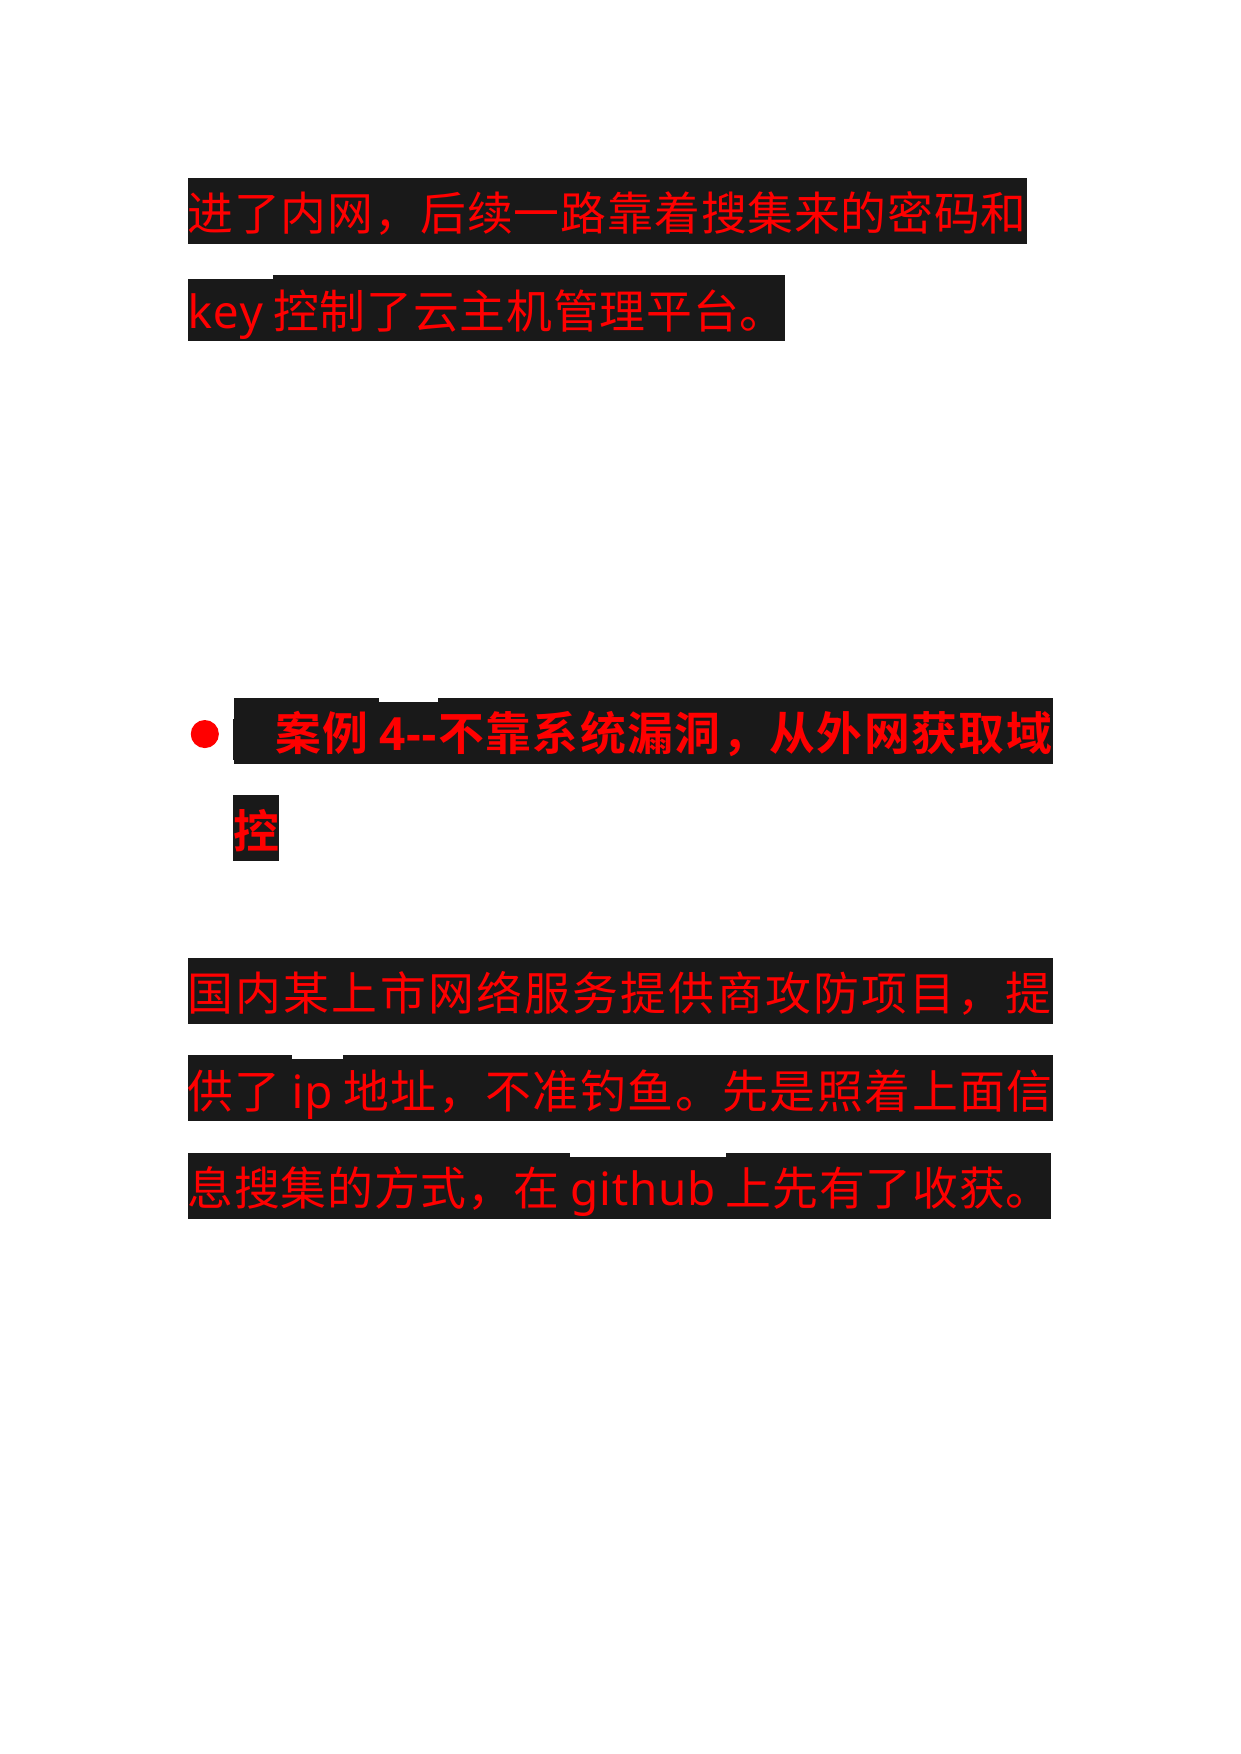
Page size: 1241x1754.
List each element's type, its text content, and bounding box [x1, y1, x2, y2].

list 案例4--不靠系统漏洞，从外网获取域控 [187, 682, 1053, 877]
text 国内某上市网络服务提供商攻防项目，提供了ip地址，不准钓鱼。先是照着上面信息搜集的方式，在github上先有了收获。 [187, 942, 1053, 1234]
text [187, 162, 1053, 357]
